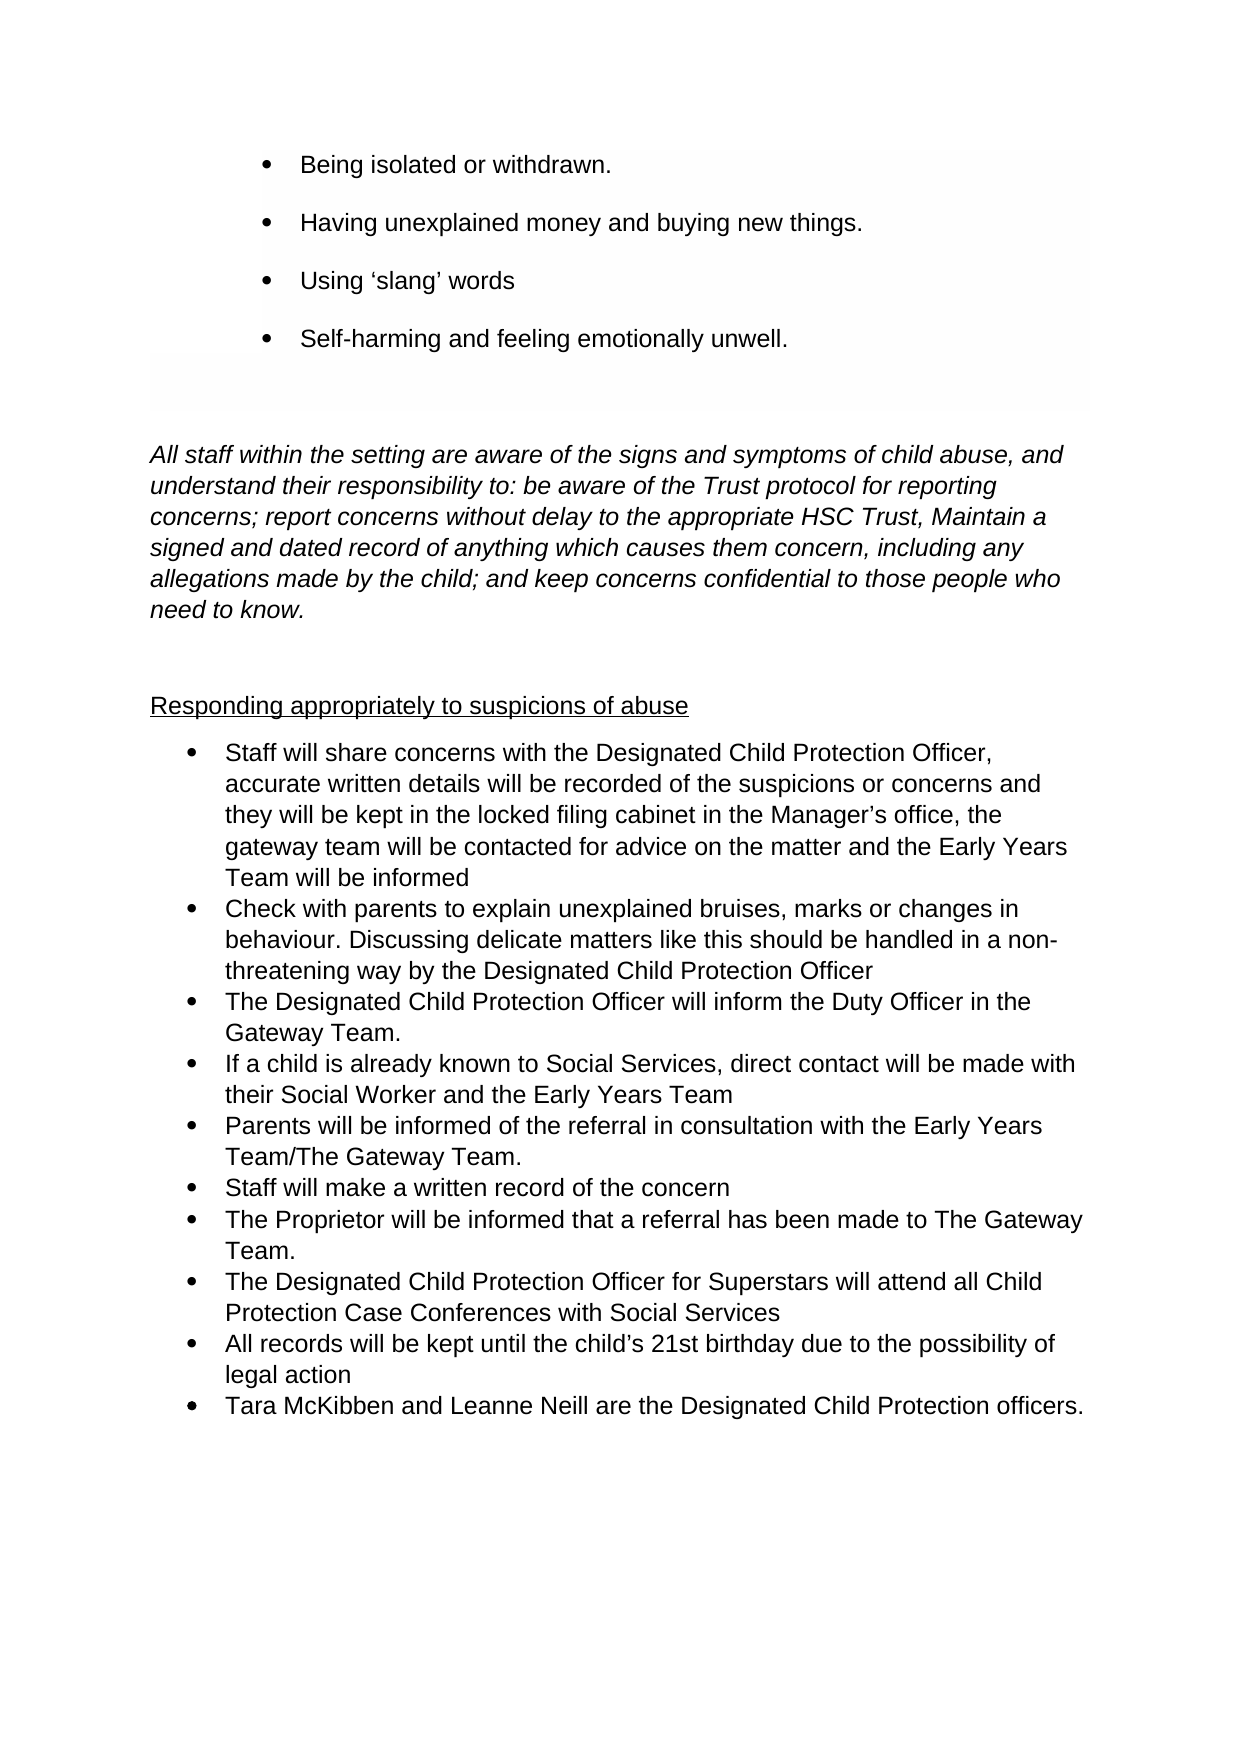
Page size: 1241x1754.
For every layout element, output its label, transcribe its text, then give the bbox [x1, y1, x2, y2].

list Check with parents to explain unexplained bruises, marks or changes in behaviour. Discussing delicate matters like this should be handled in a non-threatening way by the Designated Child Protection Officer [187, 894, 1090, 984]
list The Proprietor will be informed that a referral has been made to The Gateway Team. [187, 1204, 1090, 1264]
list Using ‘slang’ words [262, 266, 1090, 295]
text Responding appropriately to suspicions of abuse [150, 691, 1090, 719]
list Being isolated or withdrawn. [262, 150, 1090, 179]
list Staff will make a written record of the concern [187, 1173, 1090, 1202]
list Self-harming and feeling emotionally unwell. [262, 324, 1090, 353]
text All staff within the setting are aware of the signs and symptoms of child abuse, and understand their responsibility to: be aware of the Trust protocol for reporting concerns; report concerns without delay to the appropriate HSC Trust, Maintain a signed and dated record of anything which causes them concern, including any allegations made by the child; and keep concerns confidential to those people who need to know. [150, 440, 1090, 624]
list Parents will be informed of the referral in consultation with the Early Years Team/The Gateway Team. [187, 1111, 1090, 1171]
list Tara McKibben and Leanne Neill are the Designated Child Protection officers. [187, 1391, 1090, 1420]
list The Designated Child Protection Officer for Superstars will attend all Child Protection Case Conferences with Social Services [187, 1267, 1090, 1327]
list Staff will share concerns with the Designated Child Protection Officer, accurate written details will be recorded of the suspicions or concerns and they will be kept in the locked filing cabinet in the Manager’s office, the gateway team will be contacted for advice on the matter and the Early Years Team will be informed [187, 738, 1090, 891]
list All records will be kept until the child’s 21st birthday due to the possibility of legal action [187, 1329, 1090, 1389]
list The Designated Child Protection Officer will inform the Duty Officer in the Gateway Team. [187, 987, 1090, 1047]
list Having unexplained money and buying new things. [262, 208, 1090, 237]
list If a child is already known to Social Services, direct contact will be made with their Social Worker and the Early Years Team [187, 1049, 1090, 1109]
